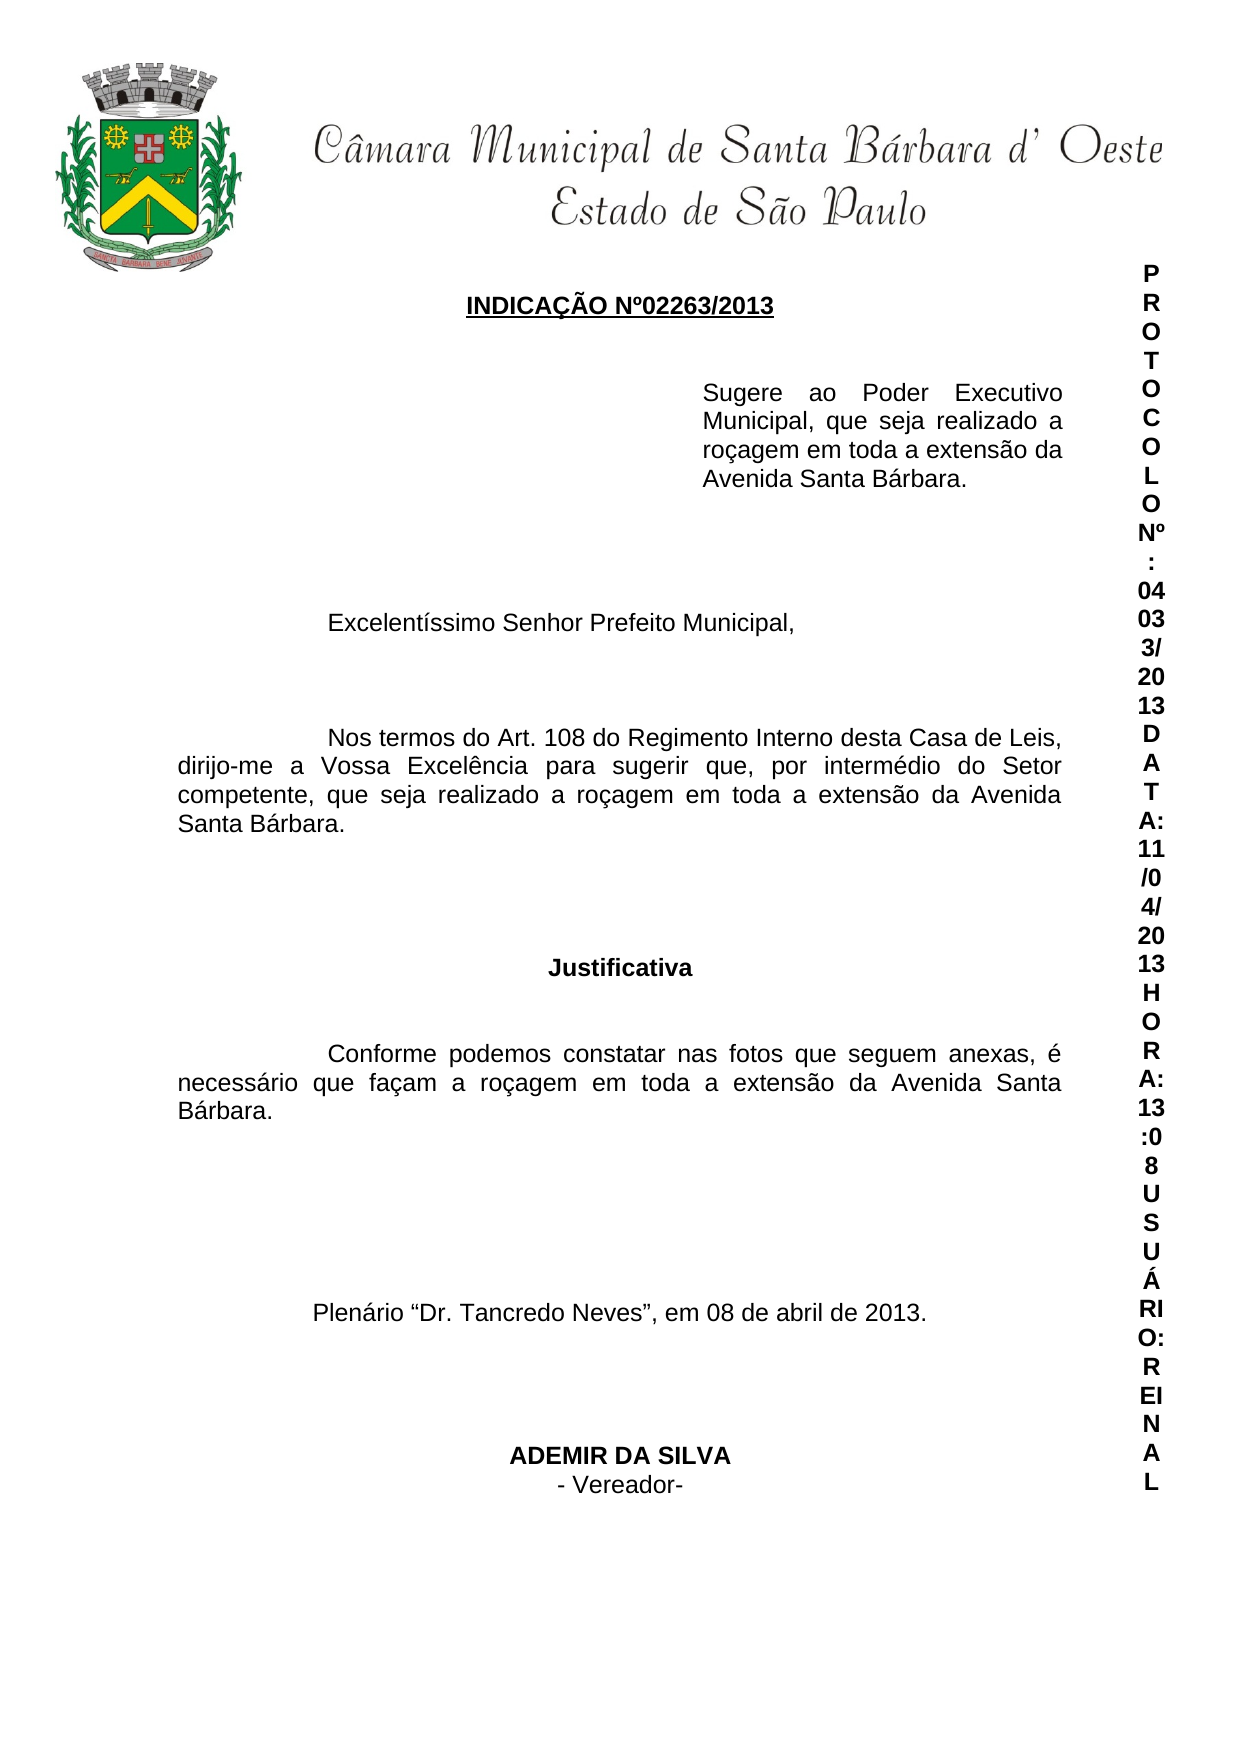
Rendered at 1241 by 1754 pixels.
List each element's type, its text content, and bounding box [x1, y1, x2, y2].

text Excelentíssimo Senhor Prefeito Municipal, [177, 608, 1063, 636]
text Nos termos do Art. 108 do Regimento Interno desta Casa de Leis, dirijo-me a Vossa Excelência para sugerir que, por intermédio do Setor competente, que seja realizado a roçagem em toda a extensão da Avenida Santa Bárbara. [177, 723, 1063, 838]
text Conforme podemos constatar nas fotos que seguem anexas, é necessário que façam a roçagem em toda a extensão da Avenida Santa Bárbara. [177, 1039, 1063, 1125]
title INDICAÇÃO Nº02263/2013 [177, 291, 1063, 320]
text Sugere ao Poder Executivo Municipal, que seja realizado a roçagem em toda a extensão da Avenida Santa Bárbara. [702, 378, 1063, 493]
text - Vereador- [177, 1470, 1063, 1499]
text Justificativa [177, 953, 1063, 981]
picture [55, 63, 1162, 272]
text ADEMIR DA SILVA [177, 1441, 1063, 1470]
text Plenário “Dr. Tancredo Neves”, em 08 de abril de 2013. [177, 1298, 1063, 1326]
